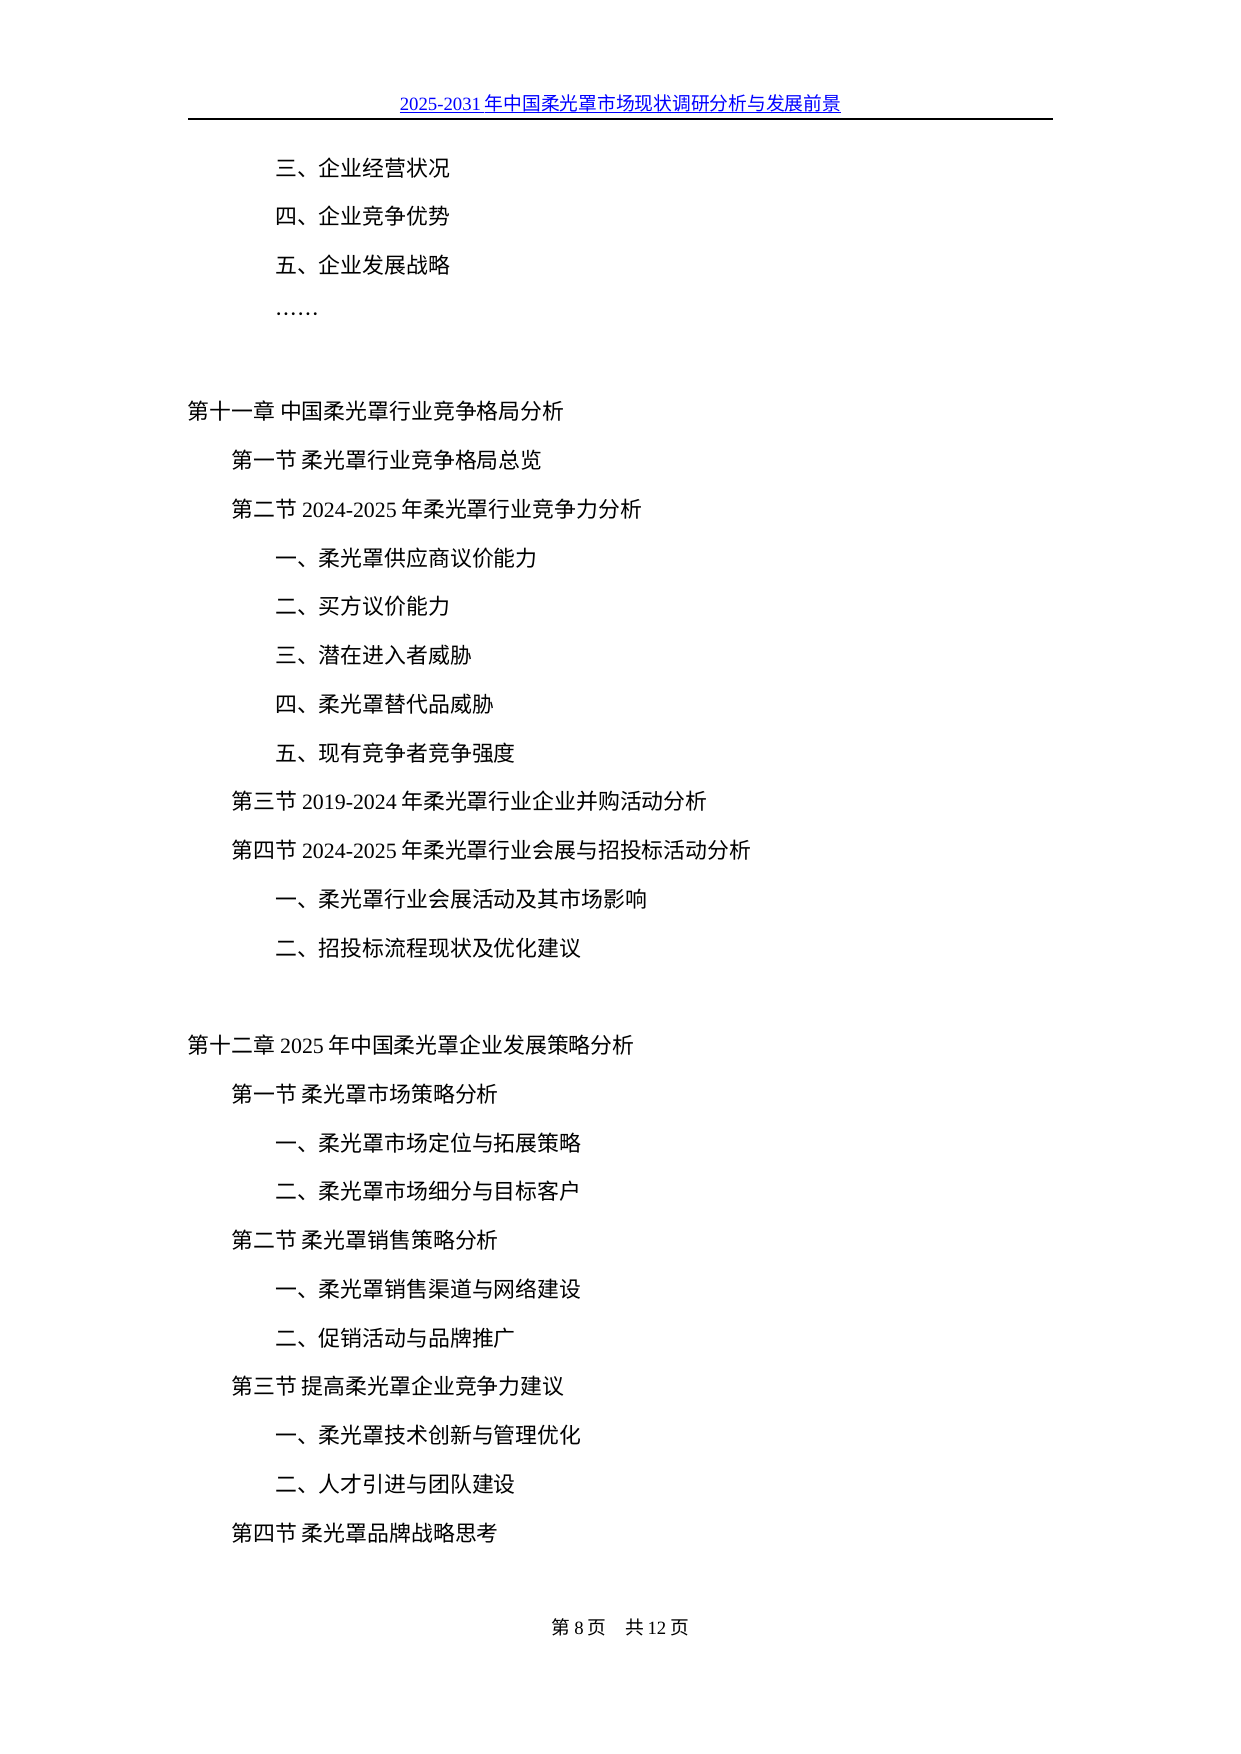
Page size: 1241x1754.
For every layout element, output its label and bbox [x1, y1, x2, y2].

text [187, 150, 1053, 1548]
